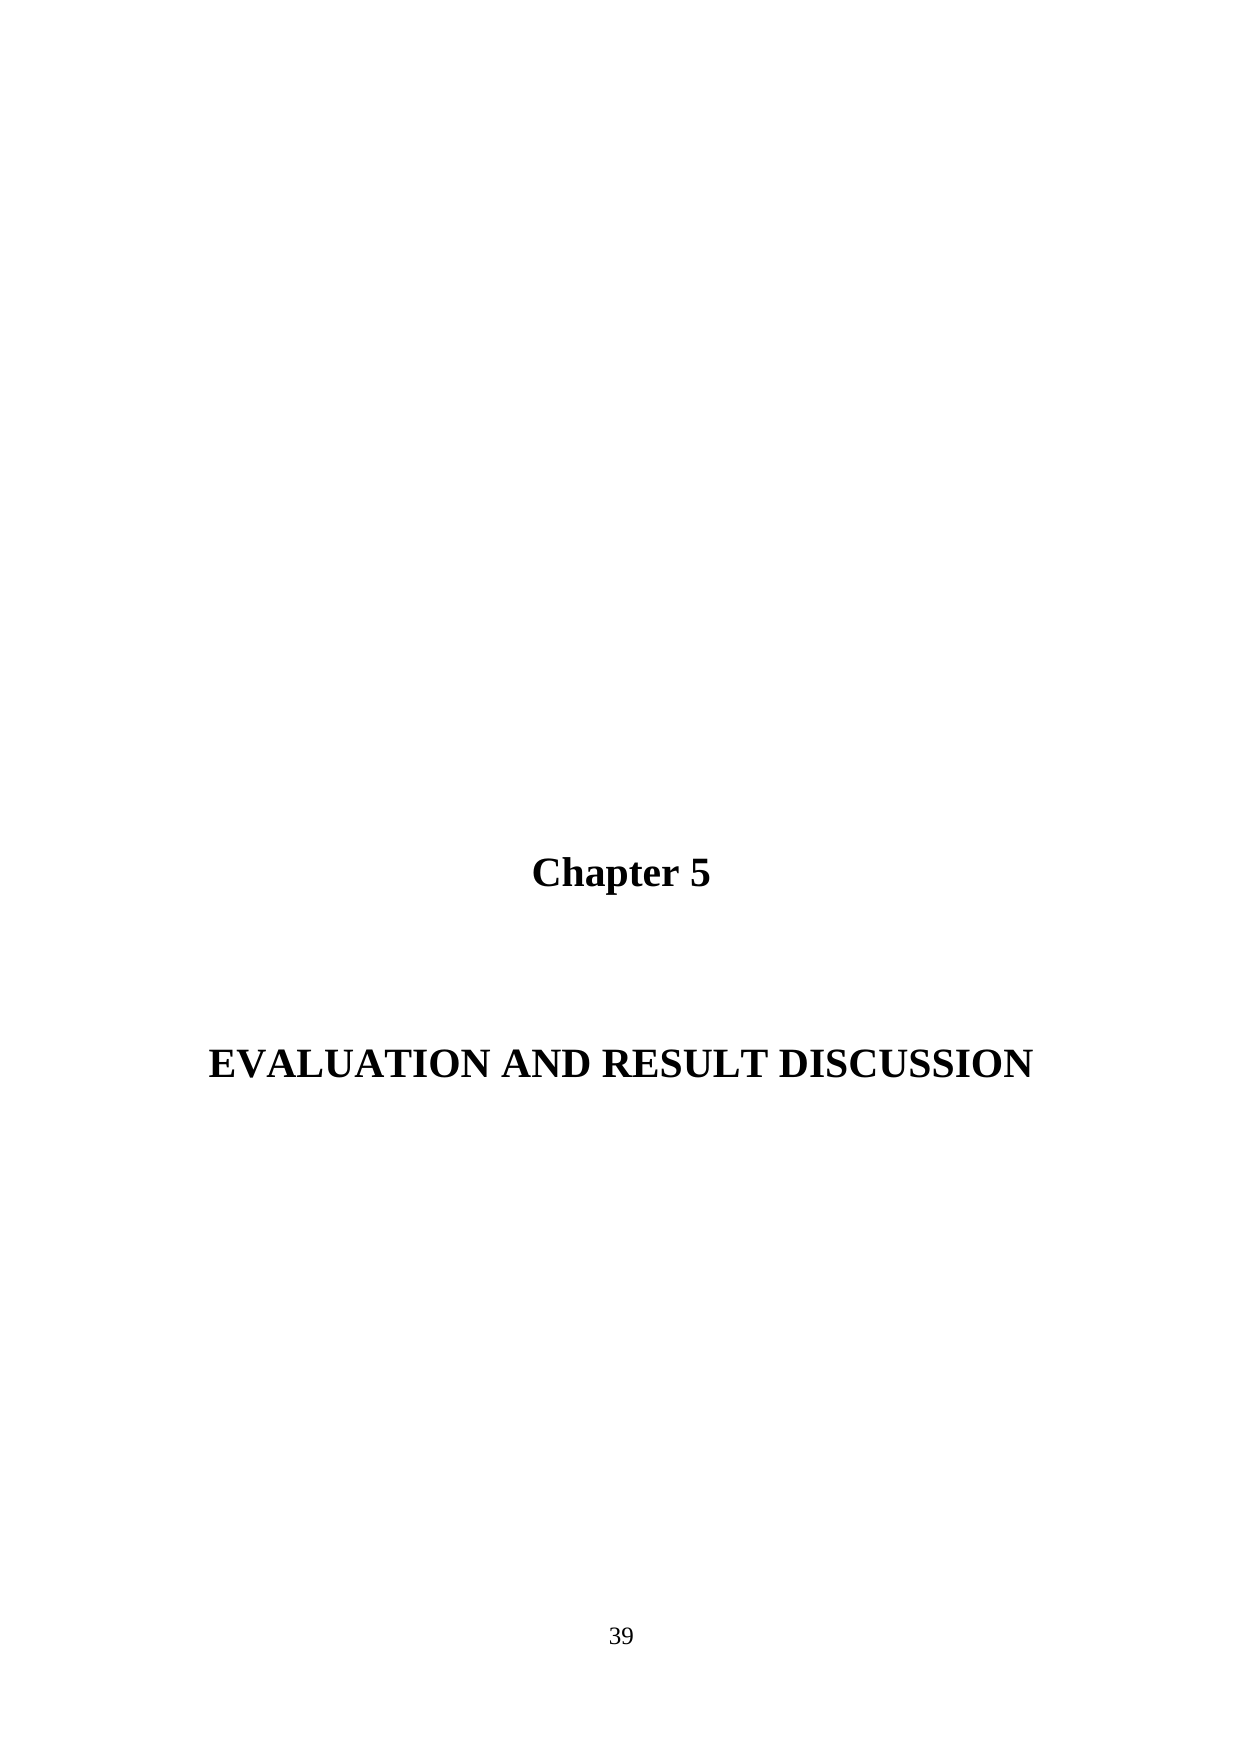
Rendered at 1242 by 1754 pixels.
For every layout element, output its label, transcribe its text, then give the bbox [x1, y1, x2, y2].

text Chapter 5 EVALUATION AND RESULT DISCUSSION [187, 847, 1054, 1087]
